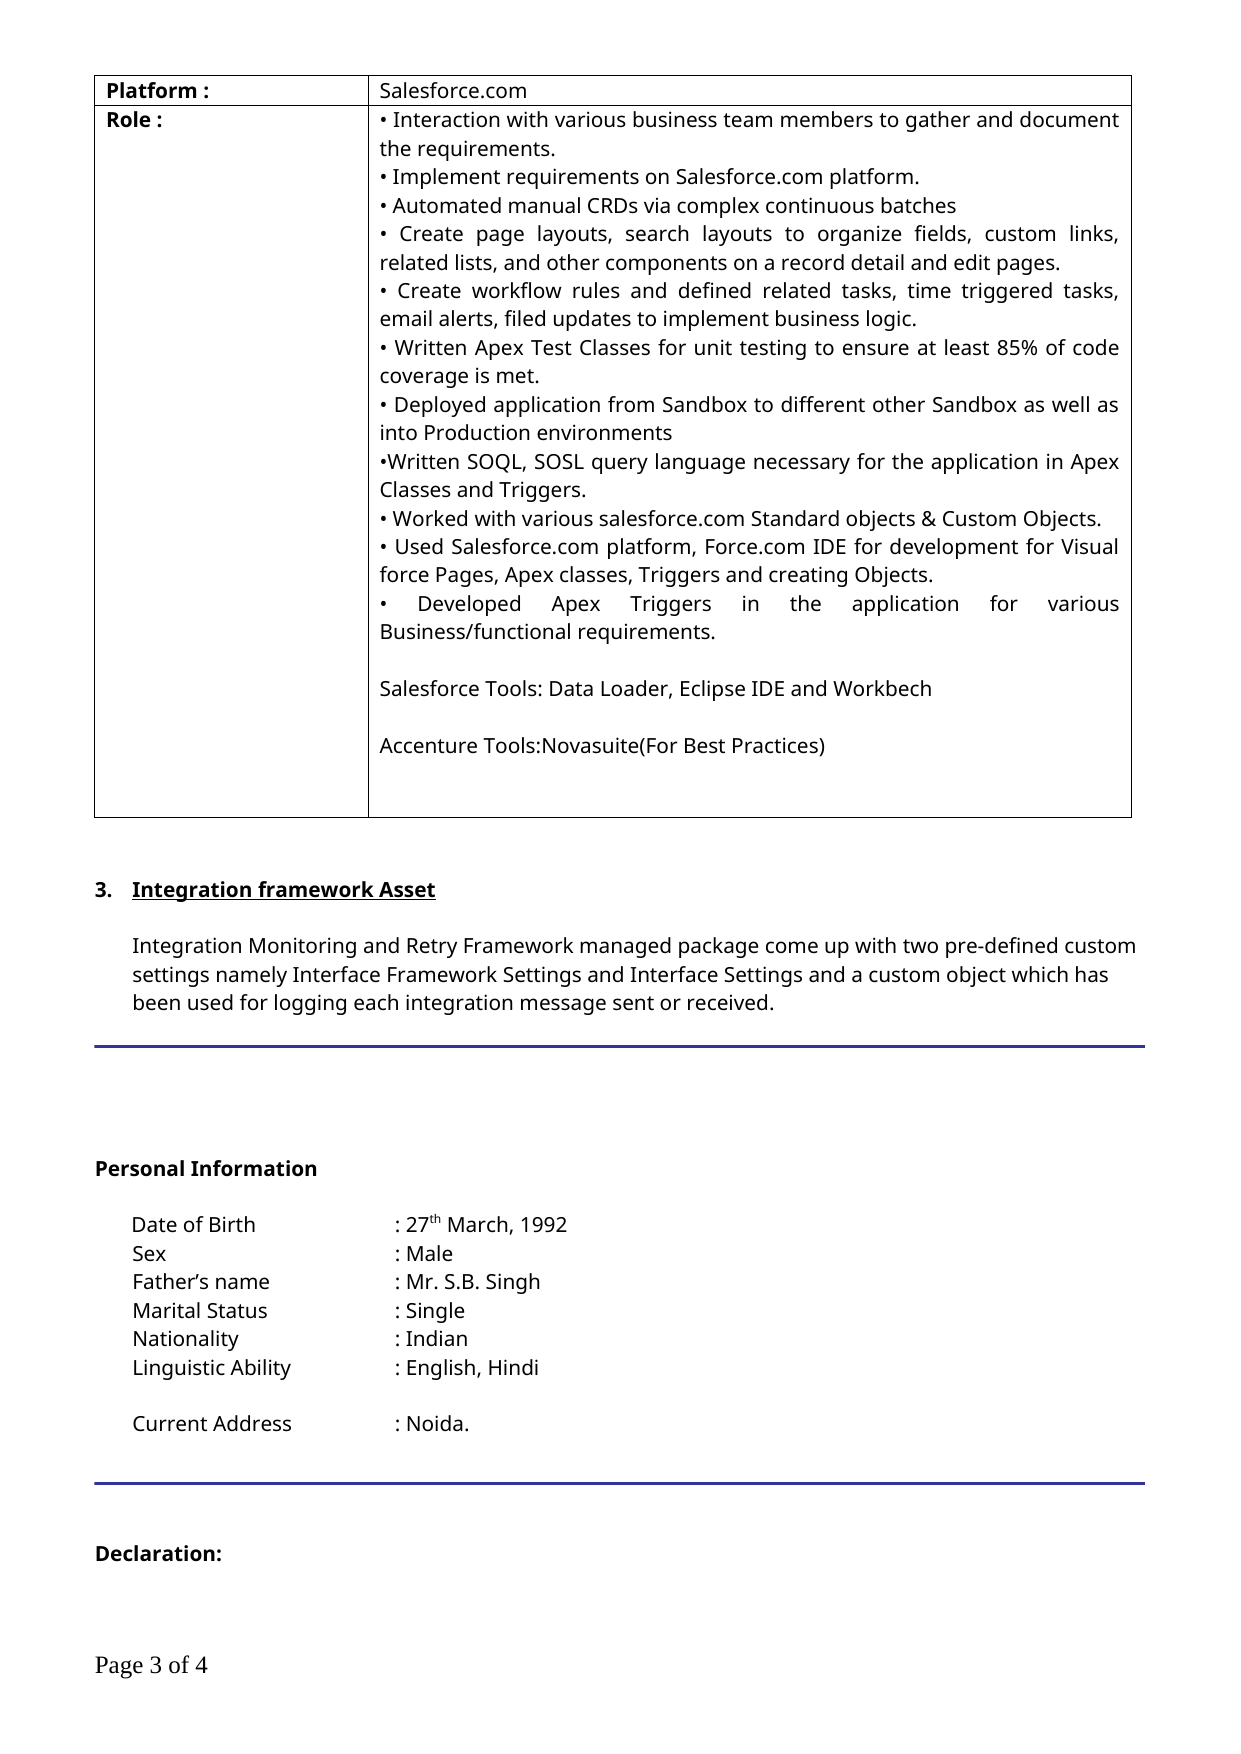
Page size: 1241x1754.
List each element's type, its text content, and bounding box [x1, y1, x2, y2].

text Date of Birth : 27th March, 1992 [69, 1211, 1146, 1239]
text Nationality : Indian [69, 1324, 1146, 1353]
text Declaration: [94, 1539, 1146, 1567]
text Sex : Male [69, 1239, 1146, 1267]
list Integration Monitoring and Retry Framework managed package come up with two pre-defined custom settings namely Interface Framework Settings and Interface Settings and a custom object which has been used for logging each integration message sent or received. [132, 932, 1146, 1017]
table_cell Role : [95, 106, 368, 817]
table_cell Platform : [95, 76, 368, 104]
text Father’s name : Mr. S.B. Singh [69, 1267, 1146, 1296]
text Personal Information [94, 1154, 1146, 1182]
text Linguistic Ability : English, Hindi [69, 1353, 1146, 1381]
text Marital Status : Single [69, 1296, 1146, 1324]
text Current Address : Noida. [69, 1409, 1146, 1438]
list Integration framework Asset [94, 875, 1146, 903]
table_cell • Interaction with various business team members to gather and document the requirements. • Implement requirements on Salesforce.com platform. • Automated manual CRDs via complex continuous batches • Create page layouts, search layouts to organize fields, custom links, related lists, and other components on a record detail and edit pages. • Create workflow rules and defined related tasks, time triggered tasks, email alerts, filed updates to implement business logic. • Written Apex Test Classes for unit testing to ensure at least 85% of code coverage is met. • Deployed application from Sandbox to different other Sandbox as well as into Production environments •Written SOQL, SOSL query language necessary for the application in Apex Classes and Triggers. • Worked with various salesforce.com Standard objects & Custom Objects. • Used Salesforce.com platform, Force.com IDE for development for Visual force Pages, Apex classes, Triggers and creating Objects. • Developed Apex Triggers in the application for various Business/functional requirements. Salesforce Tools: Data Loader, Eclipse IDE and Workbech Accenture Tools:Novasuite(For Best Practices) [369, 106, 1131, 817]
table_cell Salesforce.com [369, 76, 1131, 104]
